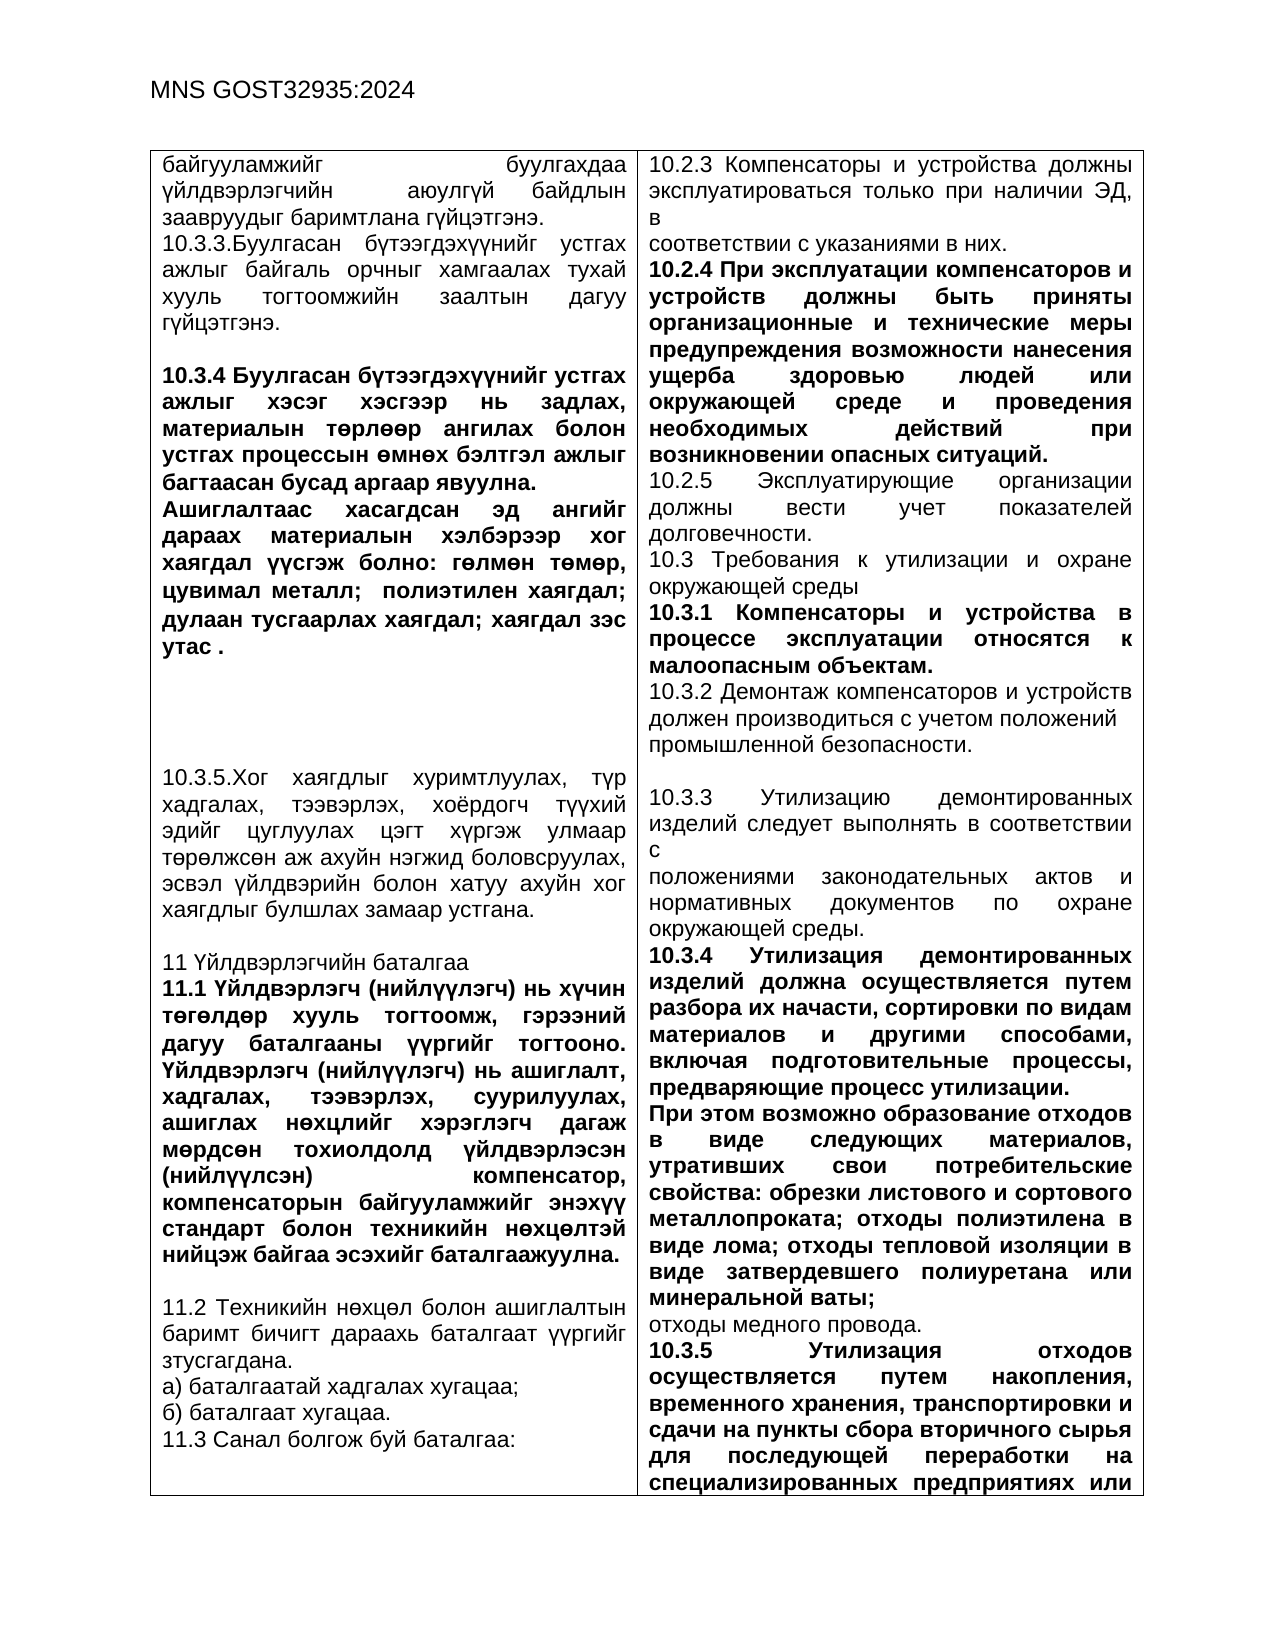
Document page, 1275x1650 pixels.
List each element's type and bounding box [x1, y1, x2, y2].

table_header [638, 151, 1143, 1495]
table_header [151, 151, 637, 1495]
